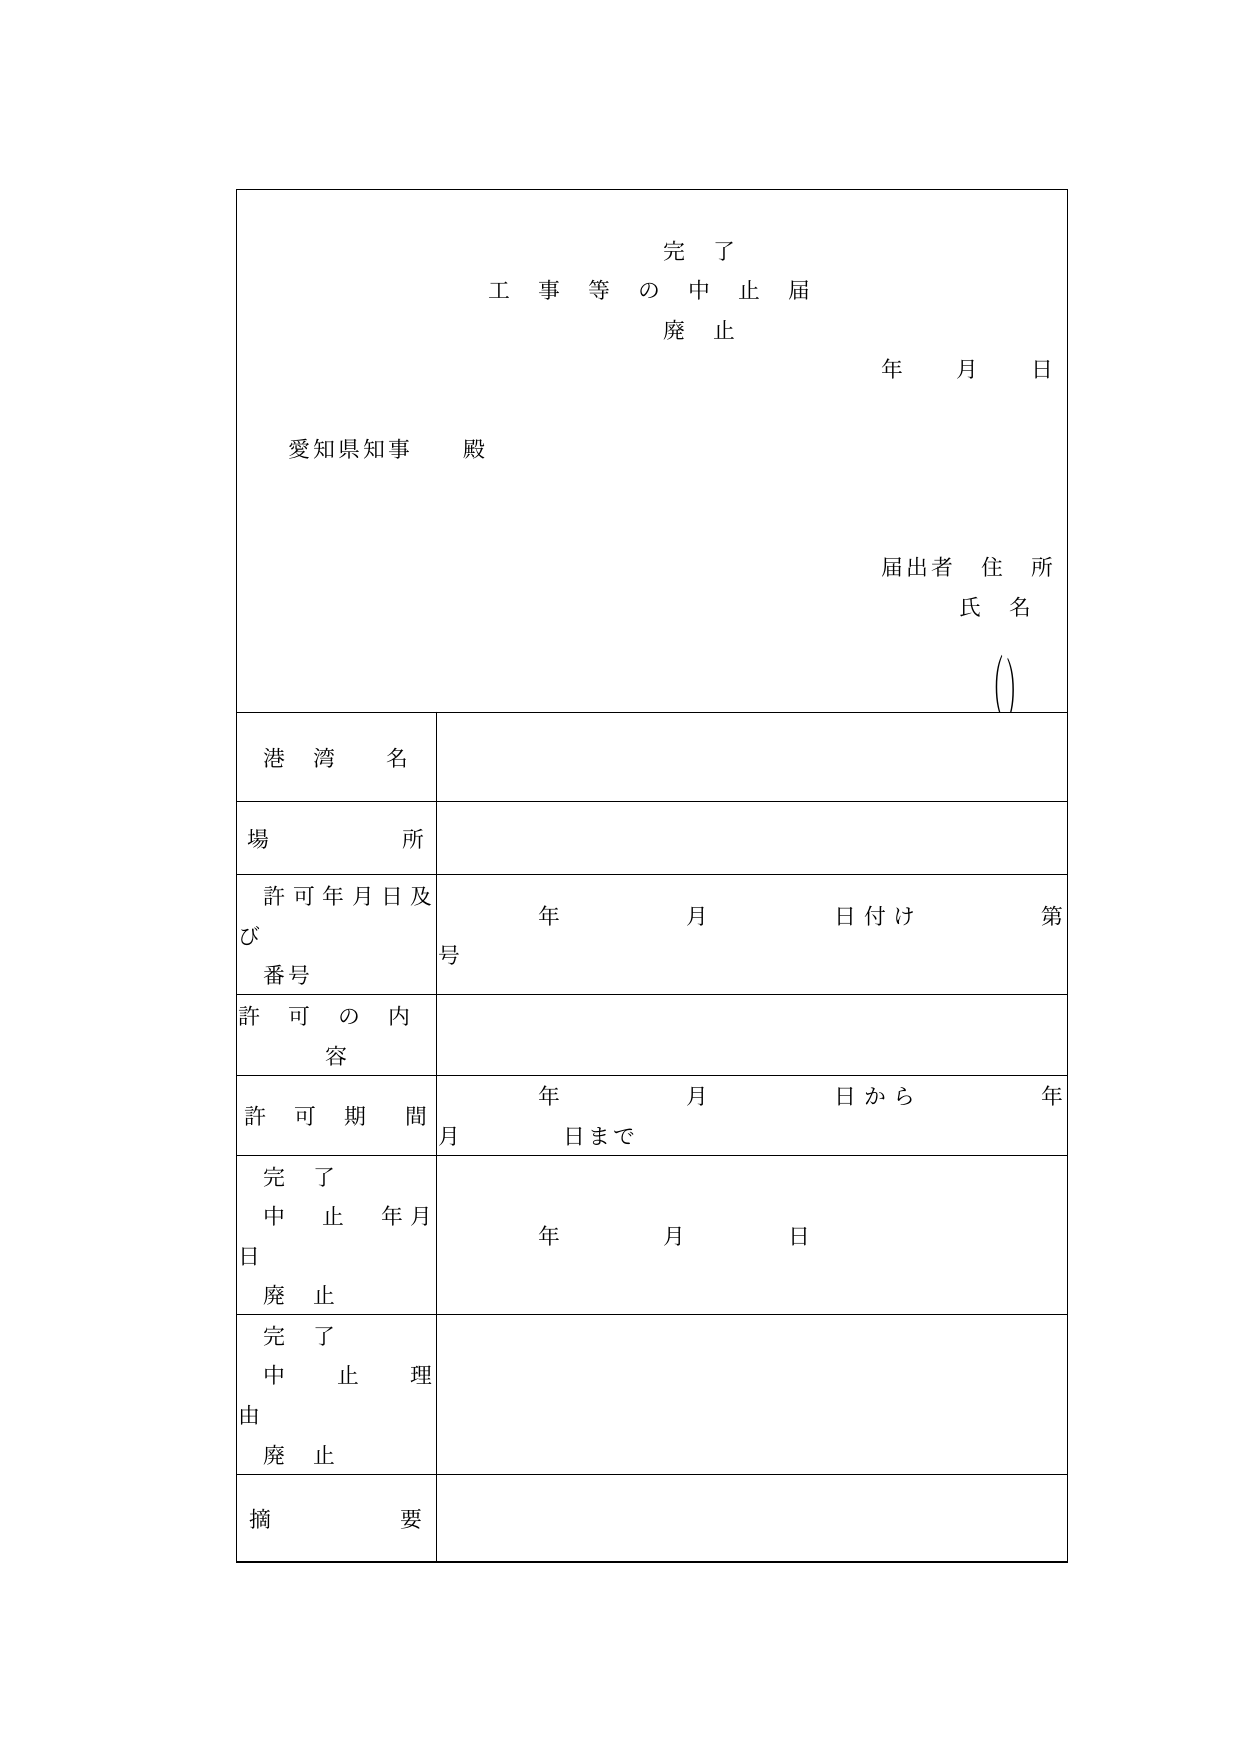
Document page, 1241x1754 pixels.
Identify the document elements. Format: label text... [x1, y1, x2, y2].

table_cell 許可期間 [237, 1076, 436, 1155]
table_cell 年 月 日 [437, 1156, 1067, 1314]
table_cell 完 了 中 止 年月日 廃 止 [237, 1156, 436, 1314]
table_cell 年 月 日付け 第 号 [437, 875, 1067, 994]
table_cell [437, 802, 1067, 874]
table_cell 許可の内容 [237, 995, 436, 1074]
table_cell 港湾名 [237, 713, 436, 801]
table_cell [437, 995, 1067, 1074]
table_cell 許可年月日及び 番号 [237, 875, 436, 994]
table_cell 年 月 日から 年 月 日まで [437, 1076, 1067, 1155]
table_cell 摘 要 [237, 1475, 436, 1561]
table_cell [437, 1315, 1067, 1473]
table_cell 場所 [237, 802, 436, 874]
table_header 完 了 工 事 等 の 中 止 届 廃 止工作物設置等許可申請書 年 月 日 愛知県知事 殿 届出者 住 所 氏 名 （） 法人の場合は、その名称、主たる事務所の所在地及び代表者の氏名 完了 次のとおり、工事等を 中止 しました。 廃止 [237, 190, 1067, 712]
table_cell 完 了 中 止 理 由 廃 止 [237, 1315, 436, 1473]
table_cell [437, 1475, 1067, 1561]
table_cell [437, 713, 1067, 801]
